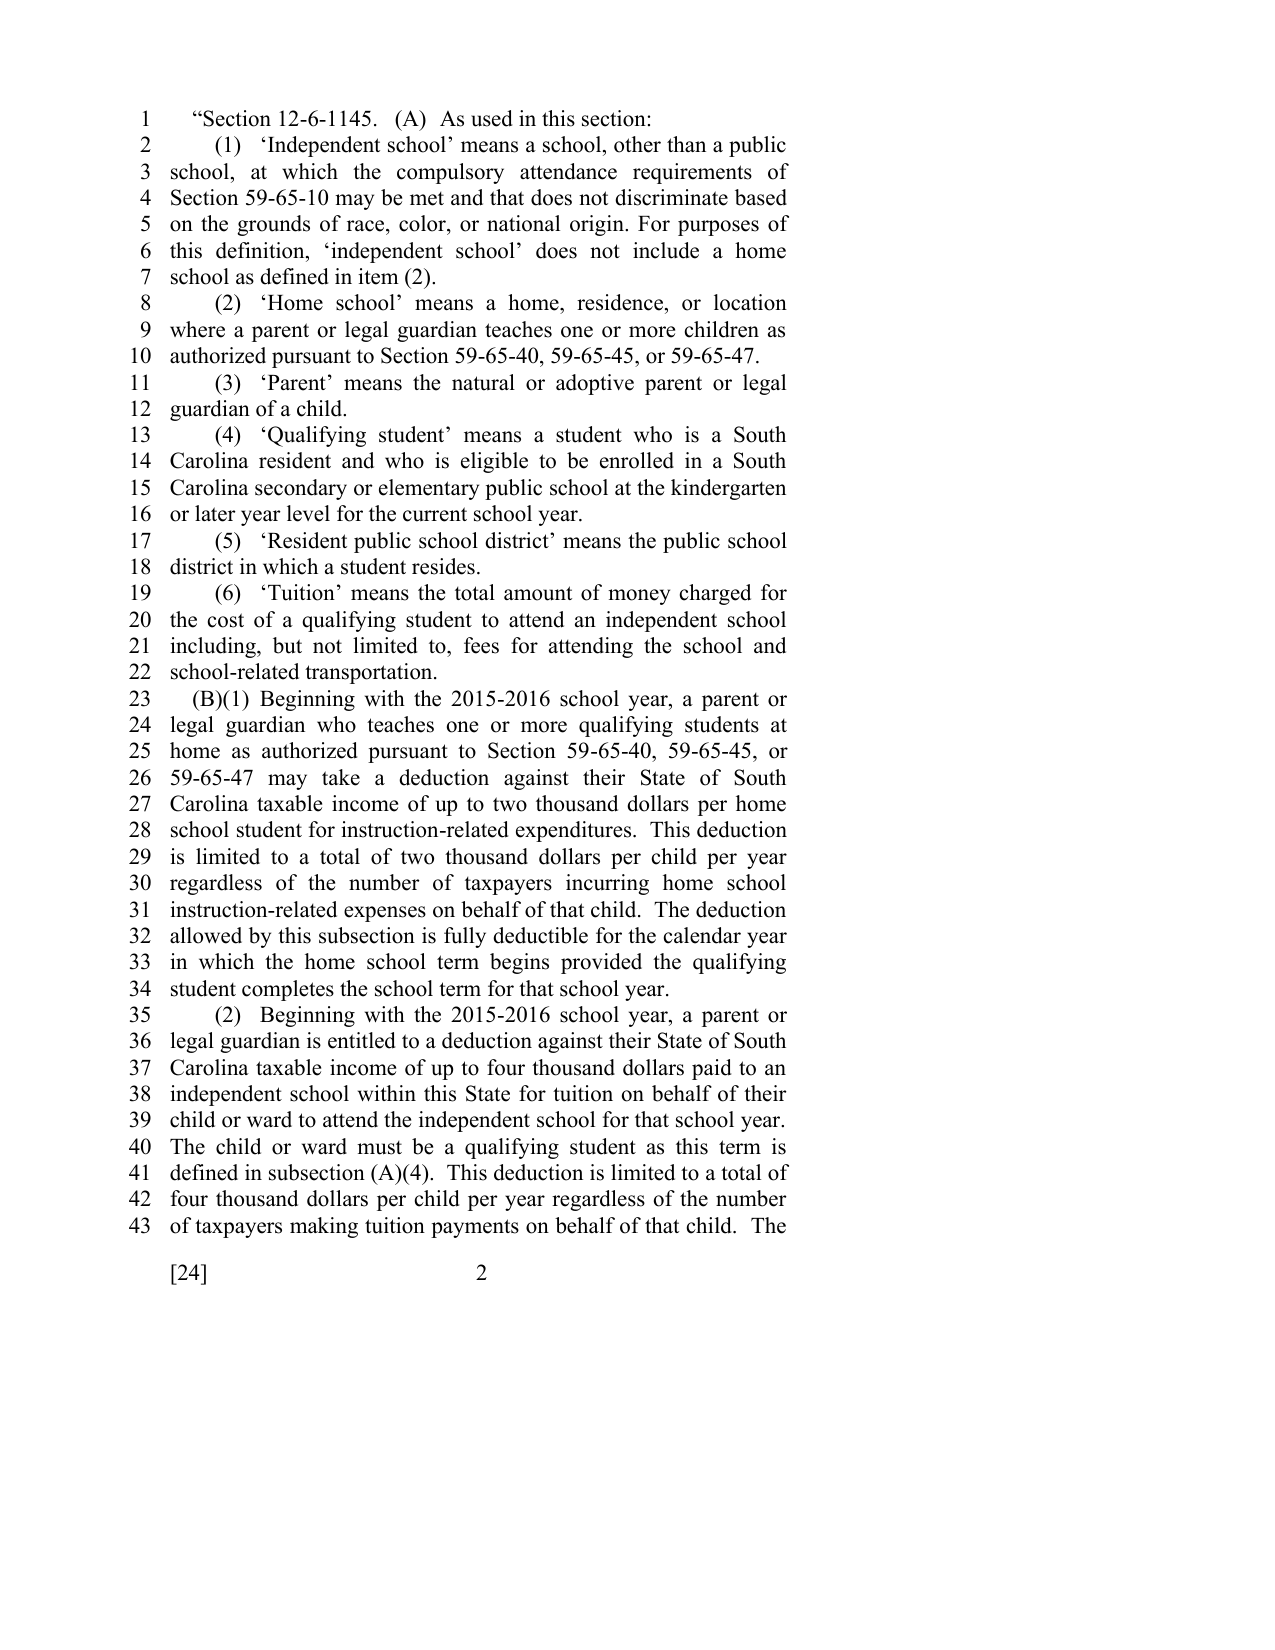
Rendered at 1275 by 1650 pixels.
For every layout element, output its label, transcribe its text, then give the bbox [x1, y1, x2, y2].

text (3) ‘Parent’ means the natural or adoptive parent or legal guardian of a child. [169, 368, 787, 421]
text (5) ‘Resident public school district’ means the public school district in which a student resides. [169, 527, 787, 579]
text (6) ‘Tuition’ means the total amount of money charged for the cost of a qualifying student to attend an independent school including, but not limited to, fees for attending the school and school-related transportation. [169, 579, 787, 685]
text (B)(1) Beginning with the 2015-2016 school year, a parent or legal guardian who teaches one or more qualifying students at home as authorized pursuant to Section 59-65-40, 59-65-45, or 59-65-47 may take a deduction against their State of South Carolina taxable income of up to two thousand dollars per home school student for instruction-related expenditures. This deduction is limited to a total of two thousand dollars per child per year regardless of the number of taxpayers incurring home school instruction-related expenses on behalf of that child. The deduction allowed by this subsection is fully deductible for the calendar year in which the home school term begins provided the qualifying student completes the school term for that school year. [169, 685, 787, 1001]
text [169, 1001, 787, 1238]
text (2) ‘Home school’ means a home, residence, or location where a parent or legal guardian teaches one or more children as authorized pursuant to Section 59-65-40, 59-65-45, or 59-65-47. [169, 289, 787, 368]
text “Section 12-6-1145. (A) As used in this section: [169, 105, 787, 131]
text (1) ‘Independent school’ means a school, other than a public school, at which the compulsory attendance requirements of Section 59-65-10 may be met and that does not discriminate based on the grounds of race, color, or national origin. For purposes of this definition, ‘independent school’ does not include a home school as defined in item (2). [169, 131, 787, 289]
text (4) ‘Qualifying student’ means a student who is a South Carolina resident and who is eligible to be enrolled in a South Carolina secondary or elementary public school at the kindergarten or later year level for the current school year. [169, 421, 787, 527]
